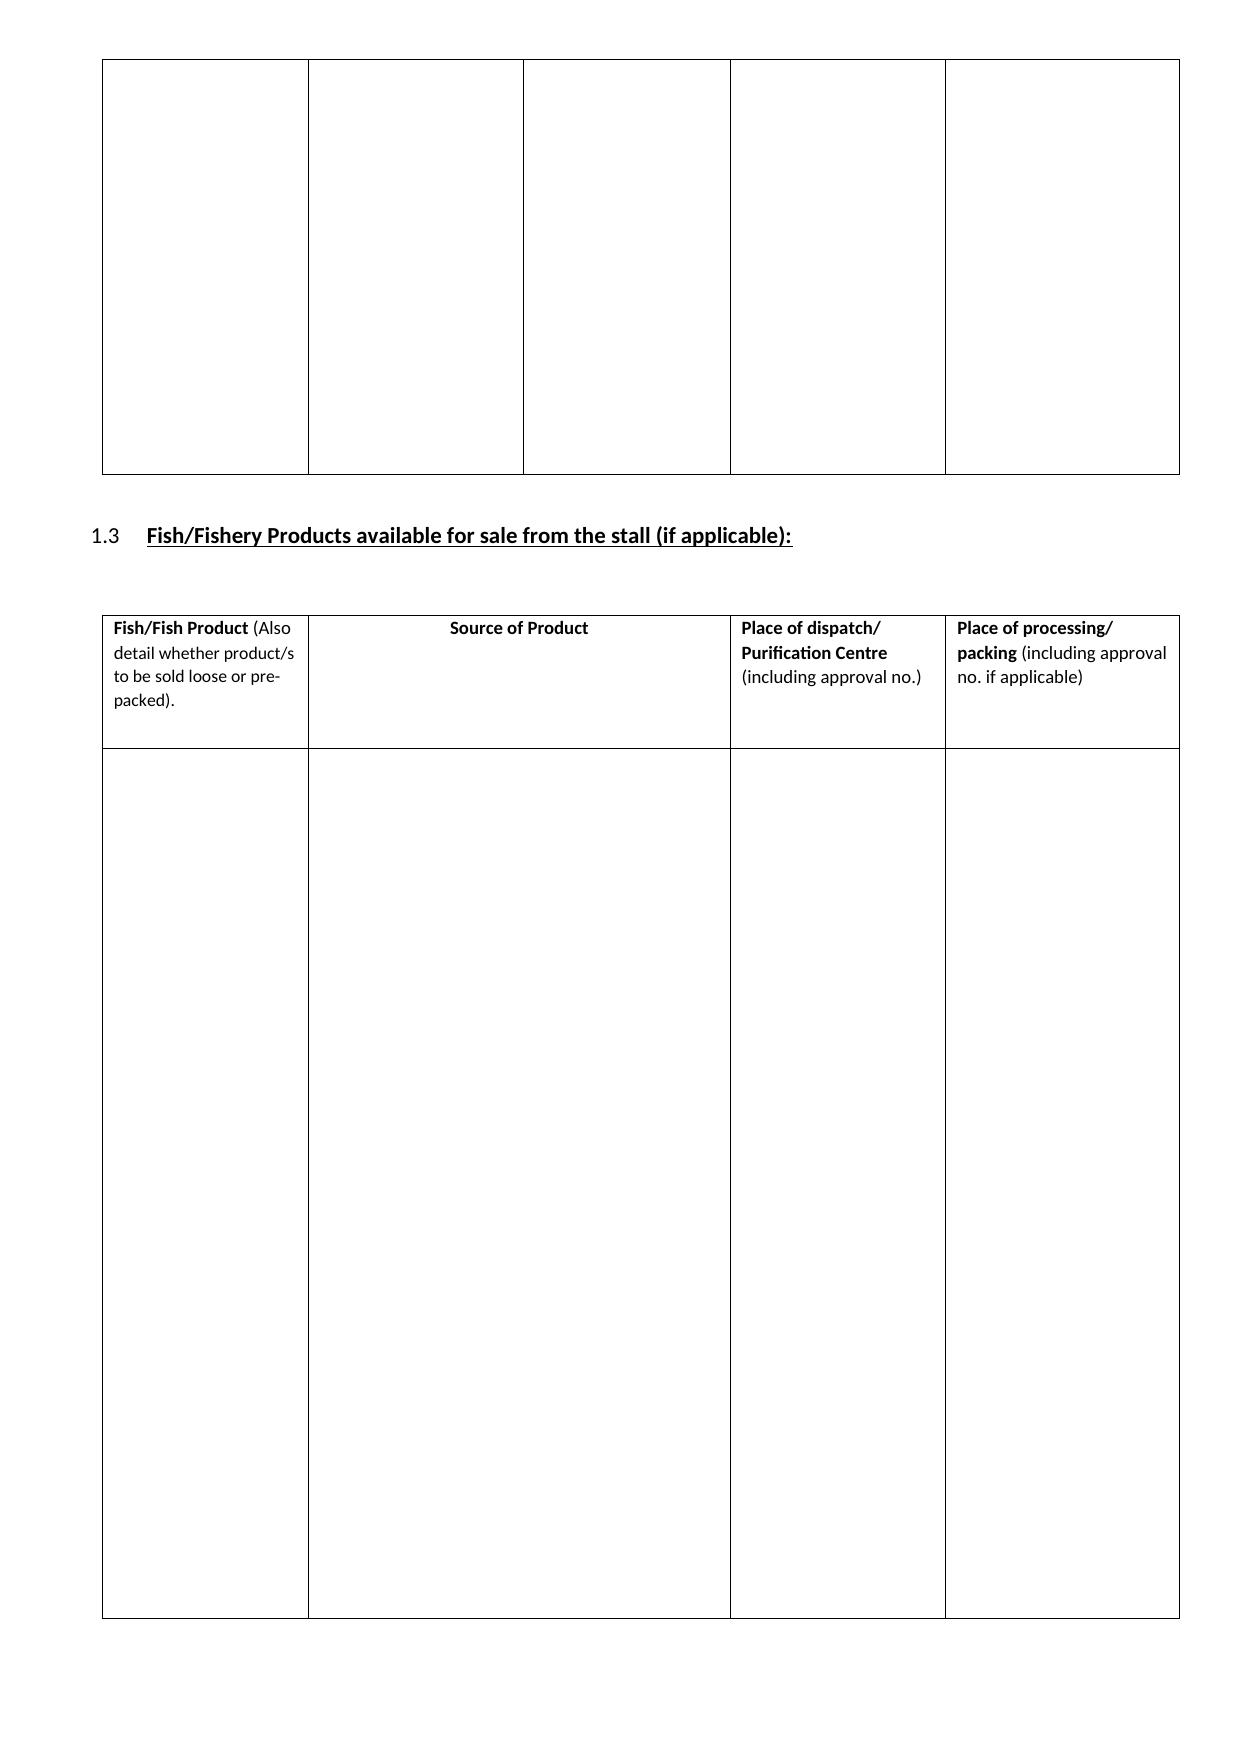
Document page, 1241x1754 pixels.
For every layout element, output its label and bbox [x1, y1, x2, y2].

table_cell [79, 59, 1179, 1664]
